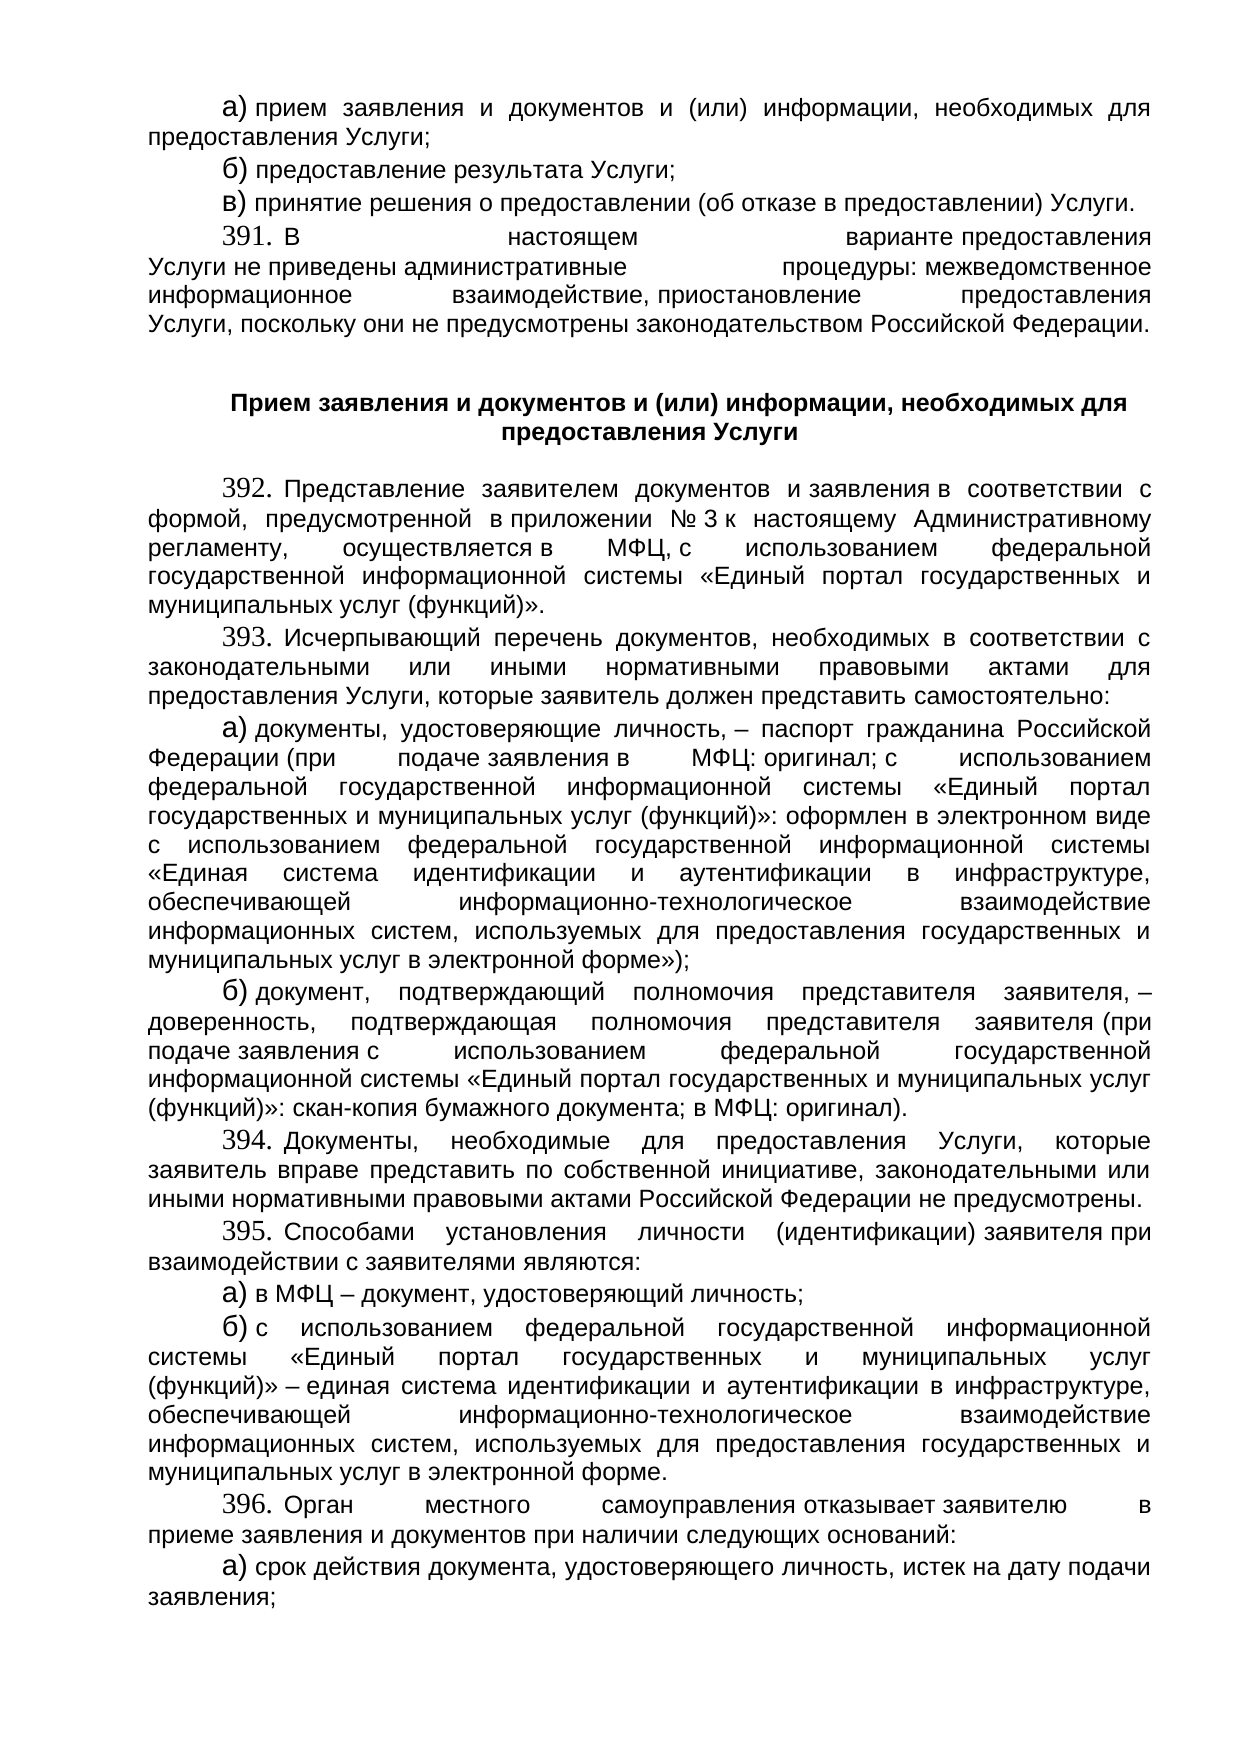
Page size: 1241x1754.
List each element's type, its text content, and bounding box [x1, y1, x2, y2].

text а) срок действия документа, удостоверяющего личность, истек на дату подачи заявления; [148, 1548, 1152, 1611]
text б) предоставление результата Услуги; [148, 151, 1152, 184]
text 391. В настоящем варианте предоставления Услуги не приведены административные процедуры: межведомственное информационное взаимодействие, приостановление предоставления Услуги, поскольку они не предусмотрены законодательством Российской Федерации. [148, 218, 1152, 338]
text 395. Способами установления личности (идентификации) заявителя при взаимодействии с заявителями являются: [148, 1213, 1152, 1275]
text Прием заявления и документов и (или) информации, необходимых для предоставления Услуги [148, 388, 1152, 446]
text а) в МФЦ – документ, удостоверяющий личность; [148, 1275, 1152, 1309]
text б) документ, подтверждающий полномочия представителя заявителя, – доверенность, подтверждающая полномочия представителя заявителя (при подаче заявления с использованием федеральной государственной информационной системы «Единый портал государственных и муниципальных услуг (функций)»: скан-копия бумажного документа; в МФЦ: оригинал). [148, 973, 1152, 1122]
text 393. Исчерпывающий перечень документов, необходимых в соответствии с законодательными или иными нормативными правовыми актами для предоставления Услуги, которые заявитель должен представить самостоятельно: [148, 619, 1152, 710]
text а) документы, удостоверяющие личность, – паспорт гражданина Российской Федерации (при подаче заявления в МФЦ: оригинал; с использованием федеральной государственной информационной системы «Единый портал государственных и муниципальных услуг (функций)»: оформлен в электронном виде с использованием федеральной государственной информационной системы «Единая система идентификации и аутентификации в инфраструктуре, обеспечивающей информационно-технологическое взаимодействие информационных систем, используемых для предоставления государственных и муниципальных услуг в электронной форме»); [148, 710, 1152, 973]
text 396. Орган местного самоуправления отказывает заявителю в приеме заявления и документов при наличии следующих оснований: [148, 1486, 1152, 1548]
text б) с использованием федеральной государственной информационной системы «Единый портал государственных и муниципальных услуг (функций)» – единая система идентификации и аутентификации в инфраструктуре, обеспечивающей информационно-технологическое взаимодействие информационных систем, используемых для предоставления государственных и муниципальных услуг в электронной форме. [148, 1309, 1152, 1486]
text в) принятие решения о предоставлении (об отказе в предоставлении) Услуги. [148, 184, 1152, 218]
text 392. Представление заявителем документов и заявления в соответствии с формой, предусмотренной в приложении № 3 к настоящему Административному регламенту, осуществляется в МФЦ, с использованием федеральной государственной информационной системы «Единый портал государственных и муниципальных услуг (функций)». [148, 470, 1152, 619]
text 394. Документы, необходимые для предоставления Услуги, которые заявитель вправе представить по собственной инициативе, законодательными или иными нормативными правовыми актами Российской Федерации не предусмотрены. [148, 1122, 1152, 1213]
text а) прием заявления и документов и (или) информации, необходимых для предоставления Услуги; [148, 89, 1152, 151]
